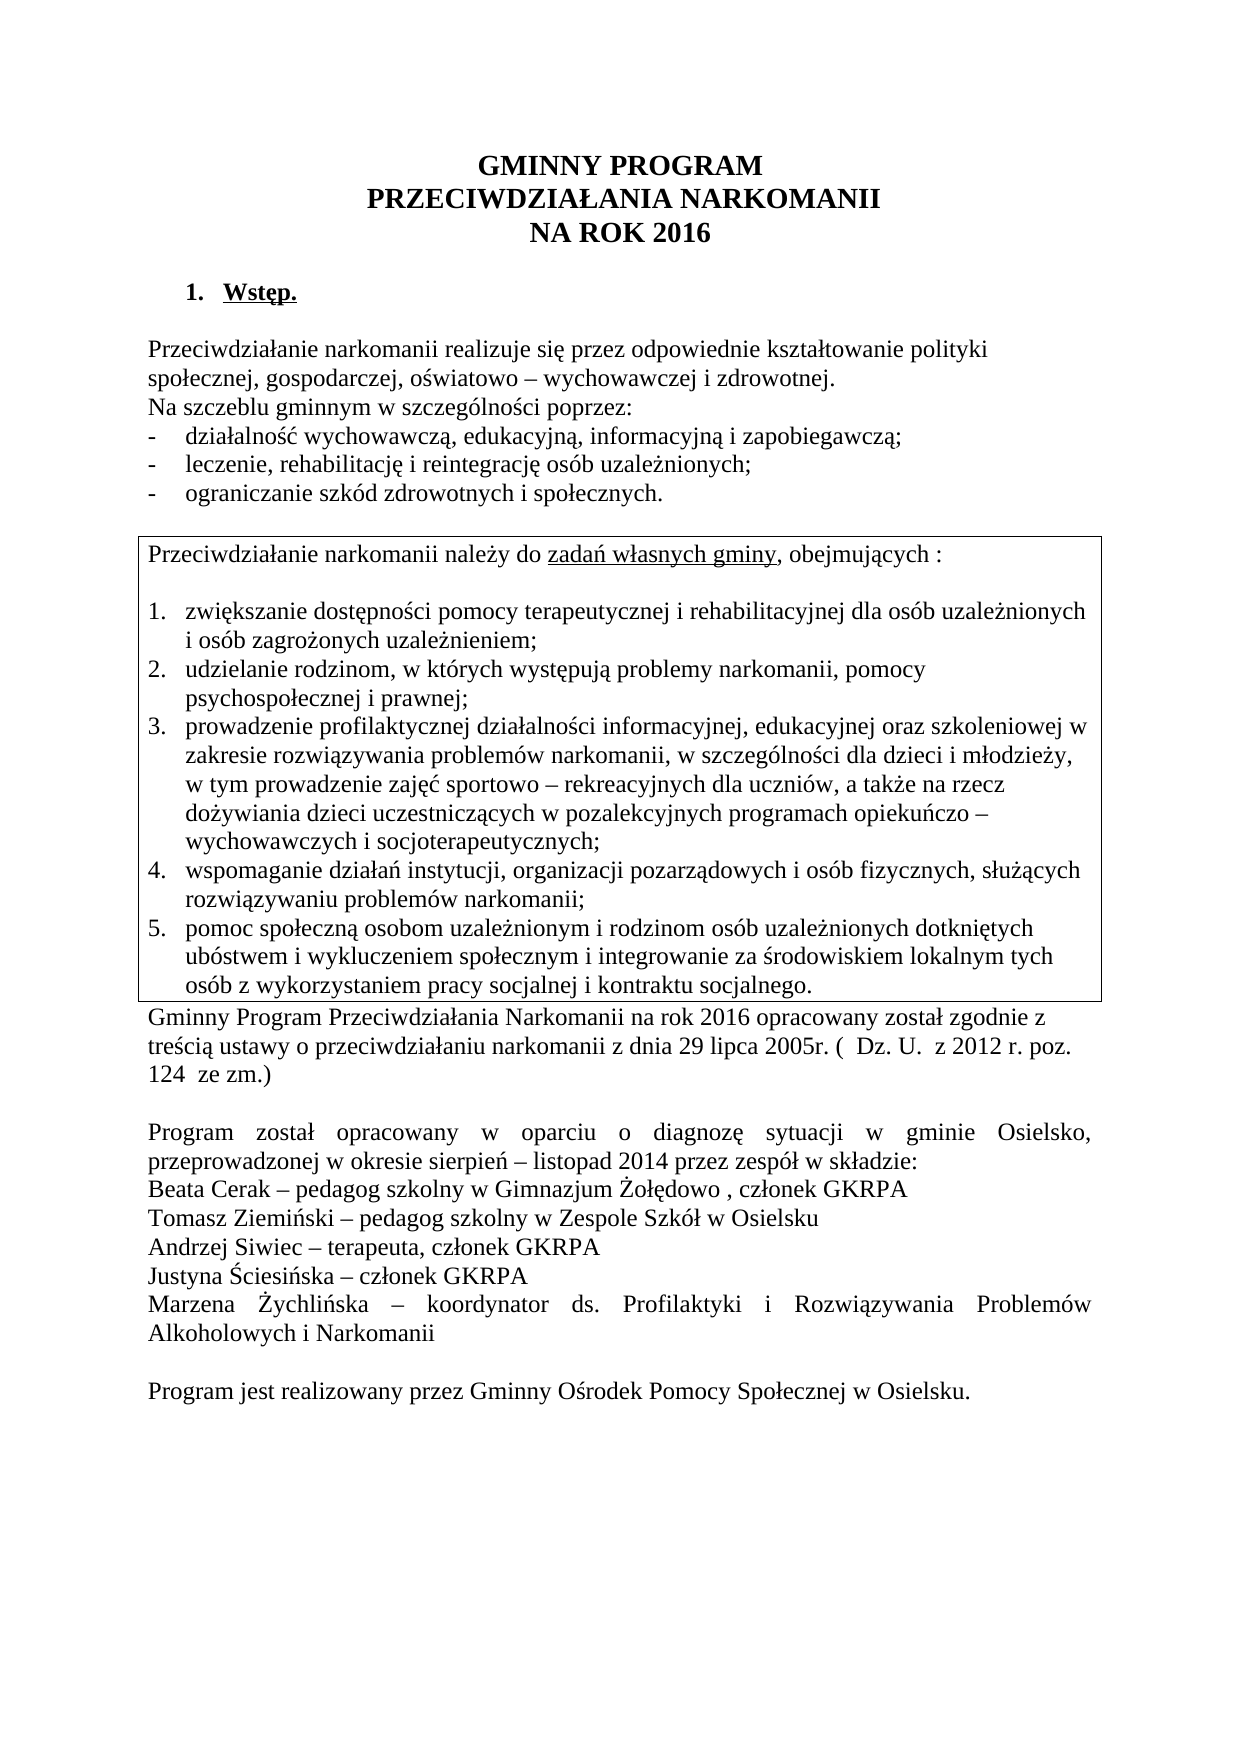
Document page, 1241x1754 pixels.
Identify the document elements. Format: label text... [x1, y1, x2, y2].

text Na szczeblu gminnym w szczególności poprzez: [148, 392, 1093, 421]
list zwiększanie dostępności pomocy terapeutycznej i rehabilitacyjnej dla osób uzależnionych i osób zagrożonych uzależnieniem; [148, 596, 1093, 654]
list udzielanie rodzinom, w których występują problemy narkomanii, pomocy psychospołecznej i prawnej; [148, 654, 1093, 711]
text Przeciwdziałanie narkomanii realizuje się przez odpowiednie kształtowanie polityki społecznej, gospodarczej, oświatowo – wychowawczej i zdrowotnej. [148, 334, 1093, 392]
text Program jest realizowany przez Gminny Ośrodek Pomocy Społecznej w Osielsku. [148, 1376, 1093, 1404]
text GMINNY PROGRAM [148, 148, 1093, 181]
text Marzena Żychlińska – koordynator ds. Profilaktyki i Rozwiązywania Problemów Alkoholowych i Narkomanii [148, 1289, 1093, 1347]
text Andrzej Siwiec – terapeuta, członek GKRPA [148, 1232, 1093, 1261]
list prowadzenie profilaktycznej działalności informacyjnej, edukacyjnej oraz szkoleniowej w zakresie rozwiązywania problemów narkomanii, w szczególności dla dzieci i młodzieży, w tym prowadzenie zajęć sportowo – rekreacyjnych dla uczniów, a także na rzecz dożywiania dzieci uczestniczących w pozalekcyjnych programach opiekuńczo – wychowawczych i socjoterapeutycznych; [148, 711, 1093, 855]
text Program został opracowany w oparciu o diagnozę sytuacji w gminie Osielsko, przeprowadzonej w okresie sierpień – listopad 2014 przez zespół w składzie: [148, 1117, 1093, 1174]
text Gminny Program Przeciwdziałania Narkomanii na rok 2016 opracowany został zgodnie z treścią ustawy o przeciwdziałaniu narkomanii z dnia 29 lipca 2005r. ( Dz. U. z 2012 r. poz. 124 ze zm.) [148, 1002, 1093, 1088]
text Justyna Ściesińska – członek GKRPA [148, 1261, 1093, 1289]
list leczenie, rehabilitację i reintegrację osób uzależnionych; [148, 449, 1093, 478]
list wspomaganie działań instytucji, organizacji pozarządowych i osób fizycznych, służących rozwiązywaniu problemów narkomanii; [148, 855, 1093, 909]
text Beata Cerak – pedagog szkolny w Gimnazjum Żołędowo , członek GKRPA [148, 1174, 1093, 1203]
list ograniczanie szkód zdrowotnych i społecznych. [148, 478, 1093, 507]
list Wstęp. [185, 277, 1093, 306]
list pomoc społeczną osobom uzależnionym i rodzinom osób uzależnionych dotkniętych ubóstwem i wykluczeniem społecznym i integrowanie za środowiskiem lokalnym tych osób z wykorzystaniem pracy socjalnej i kontraktu socjalnego. [139, 909, 1101, 1001]
text Przeciwdziałanie narkomanii należy do zadań własnych gminy, obejmujących : [139, 537, 1101, 568]
text NA ROK 2016 [148, 215, 1093, 248]
text PRZECIWDZIAŁANIA NARKOMANII [148, 181, 1093, 215]
text Tomasz Ziemiński – pedagog szkolny w Zespole Szkół w Osielsku [148, 1203, 1093, 1232]
list działalność wychowawczą, edukacyjną, informacyjną i zapobiegawczą; [148, 421, 1093, 449]
